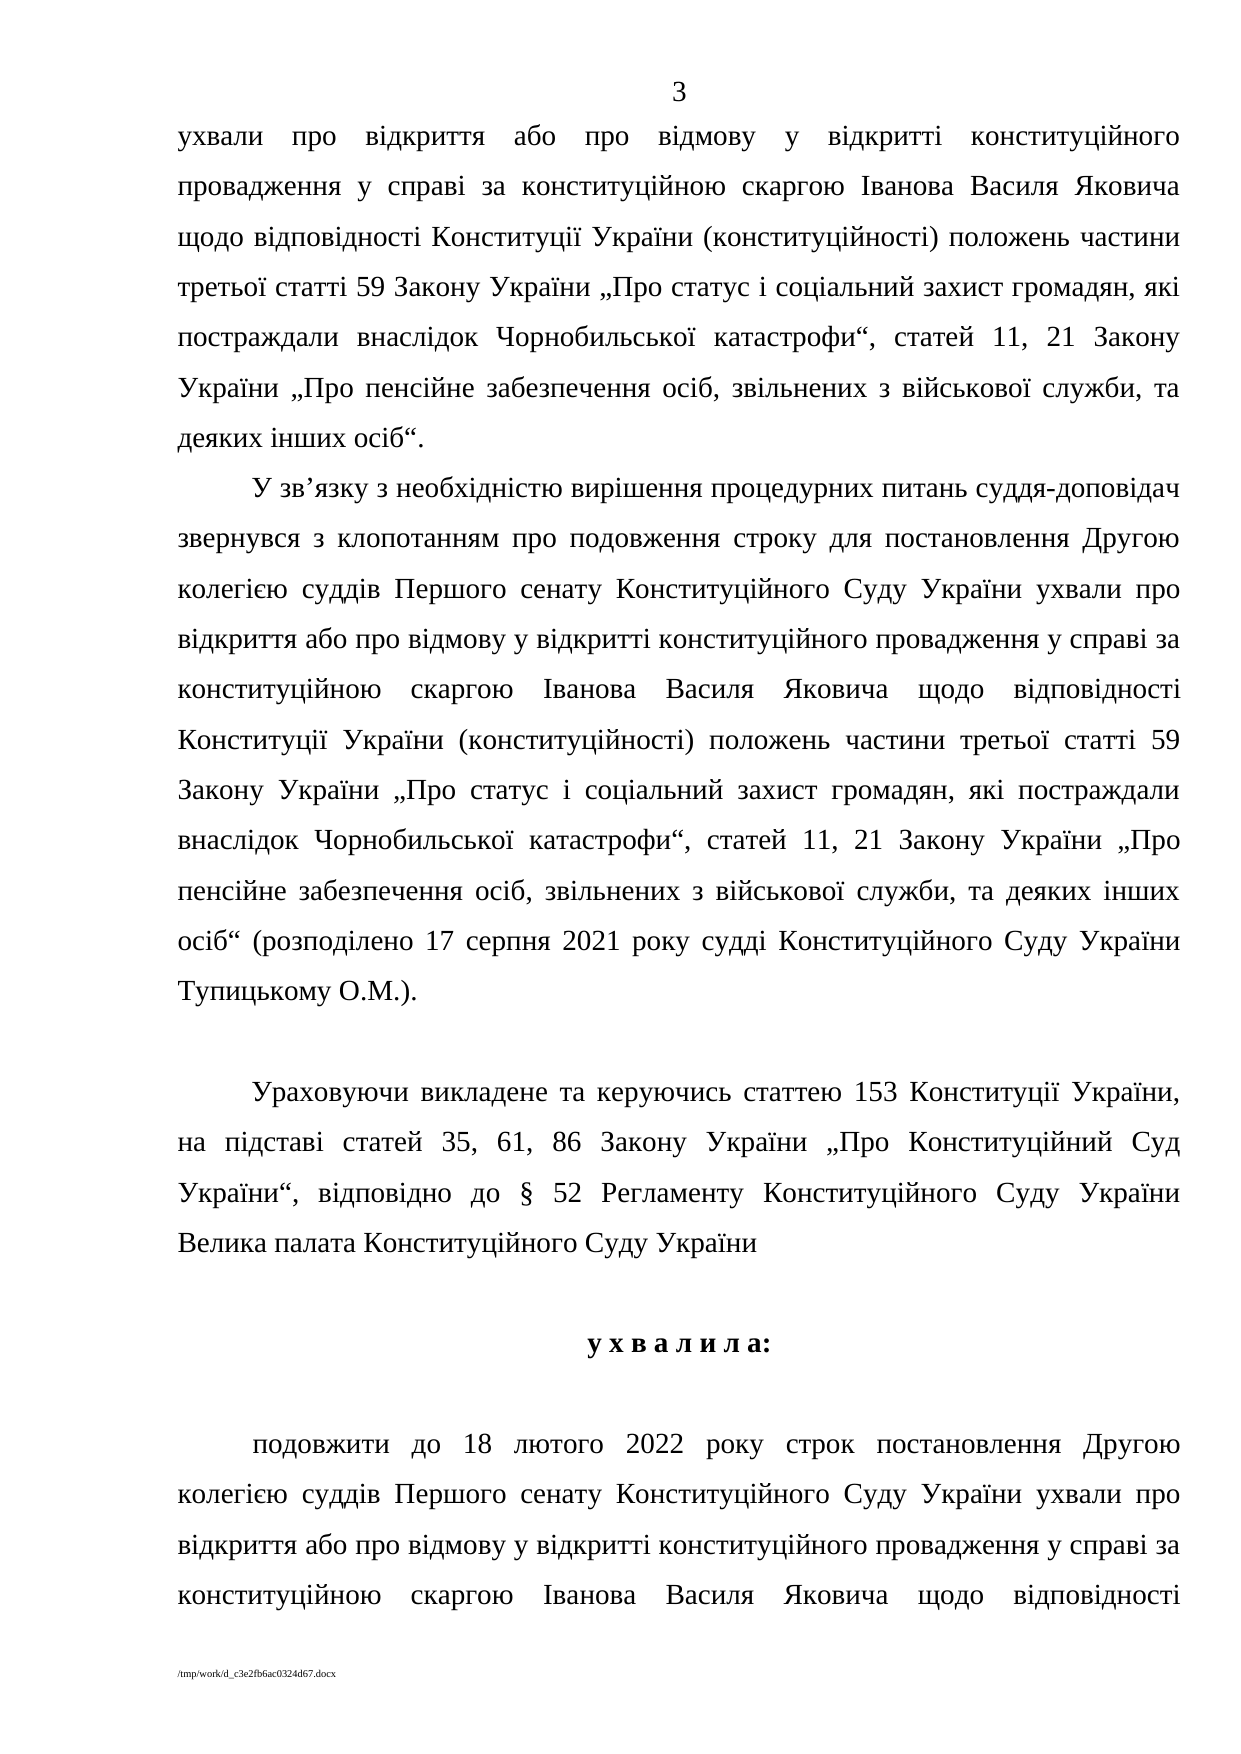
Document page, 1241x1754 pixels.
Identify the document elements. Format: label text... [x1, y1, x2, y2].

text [177, 1426, 1181, 1611]
text у х в а л и л а: [177, 1326, 1181, 1359]
text У зв’язку з необхідністю вирішення процедурних питань суддя-доповідач звернувся з клопотанням про подовження строку для постановлення Другою колегією суддів Першого сенату Конституційного Суду України ухвали про відкриття або про відмову у відкритті конституційного провадження у справі за конституційною скаргою Іванова Василя Яковича щодо відповідності Конституції України (конституційності) положень частини третьої статті 59 Закону України „Про статус і соціальний захист громадян, які постраждали внаслідок Чорнобильської катастрофи“, статей 11, 21 Закону України „Про пенсійне забезпечення осіб, звільнених з військової служби, та деяких інших осіб“ (розподілено 17 серпня 2021 року судді Конституційного Суду України Тупицькому О.М.). [177, 470, 1181, 1007]
text Ураховуючи викладене та керуючись статтею 153 Конституції України, на підставі статей 35, 61, 86 Закону України „Про Конституційний Суд України“, відповідно до § 52 Регламенту Конституційного Суду України Велика палата Конституційного Суду України [177, 1074, 1181, 1258]
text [177, 118, 1181, 453]
